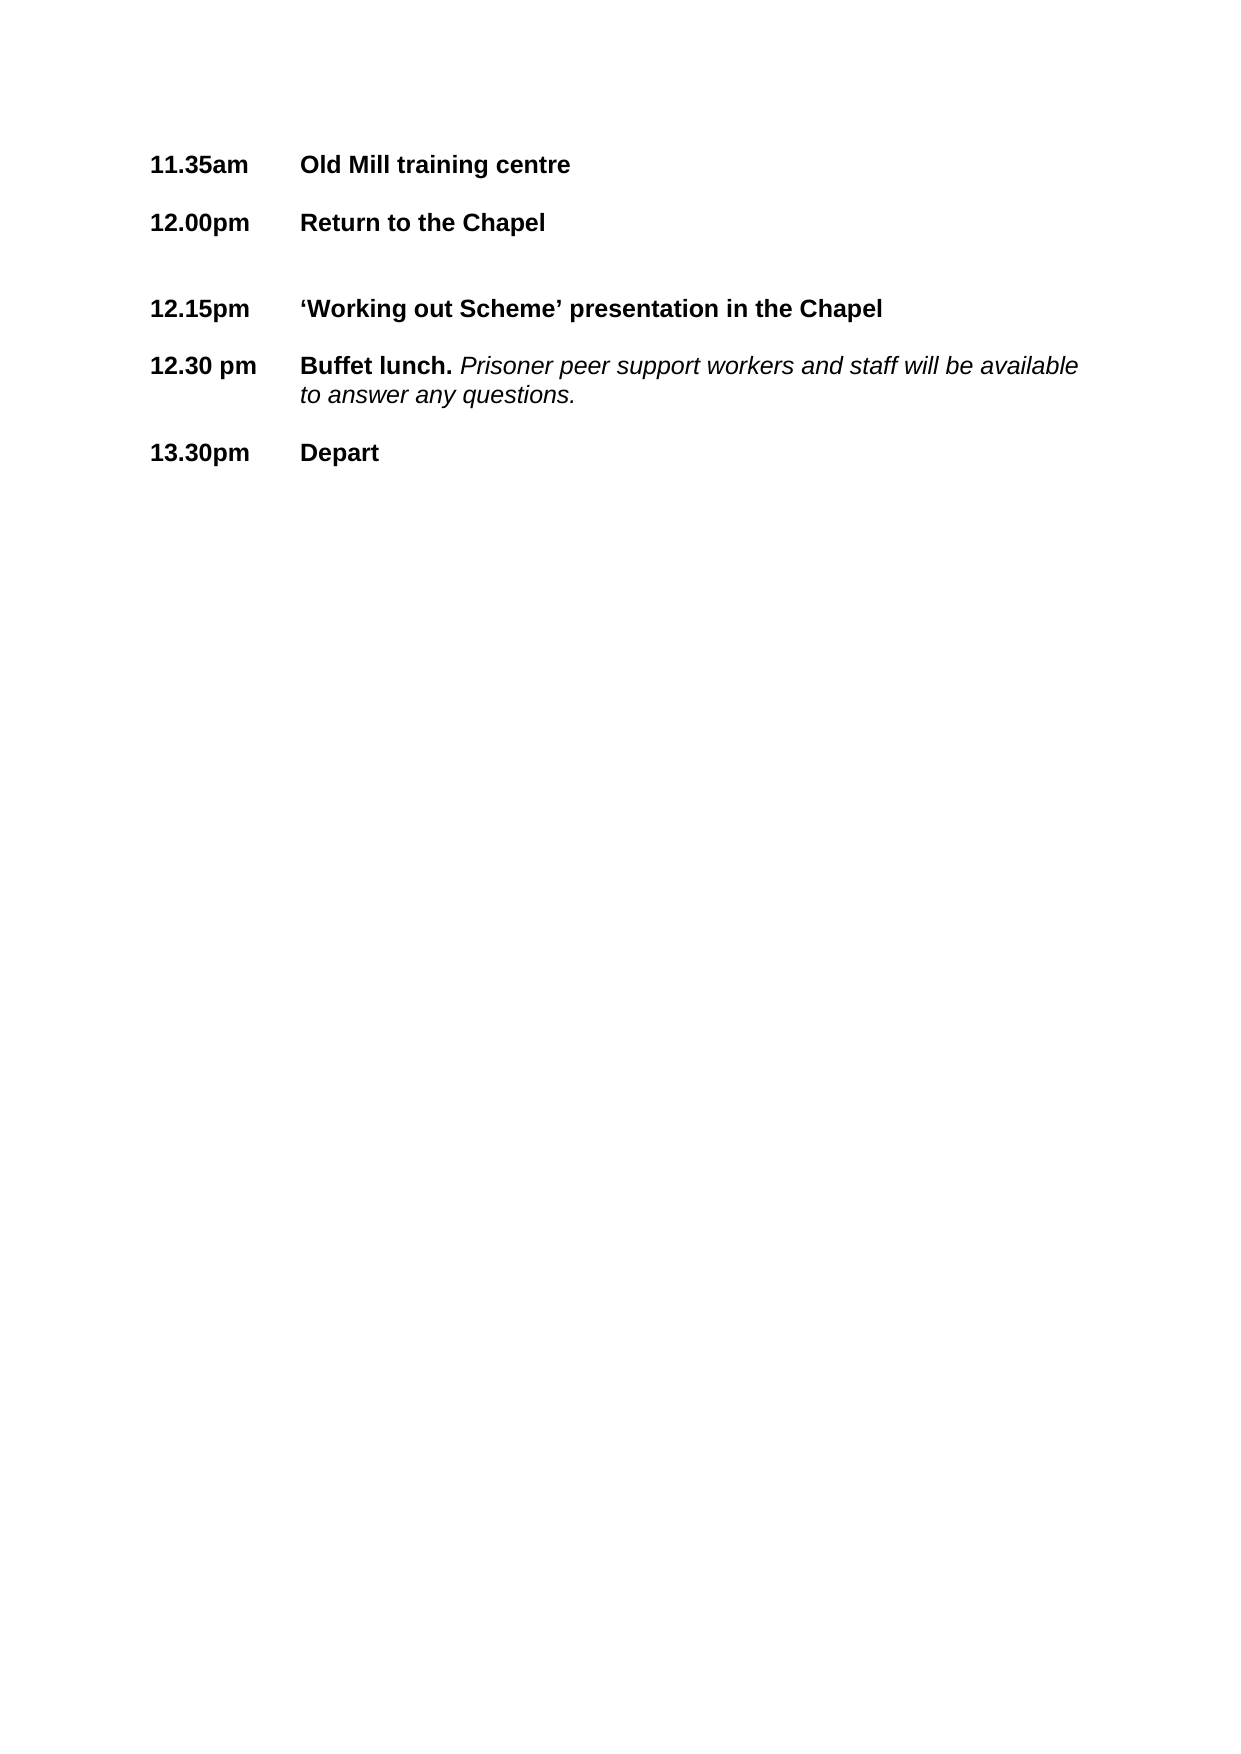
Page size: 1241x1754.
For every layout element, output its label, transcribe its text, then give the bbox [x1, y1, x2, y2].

text 12.00pm Return to the Chapel [150, 207, 1090, 236]
text 12.15pm ‘Working out Scheme’ presentation in the Chapel [150, 294, 1090, 322]
text 11.35am Old Mill training centre [150, 150, 1090, 179]
text 13.30pm Depart [150, 437, 1090, 466]
text 12.30 pm Buffet lunch. Prisoner peer support workers and staff will be available to answer any questions. [150, 351, 1090, 409]
